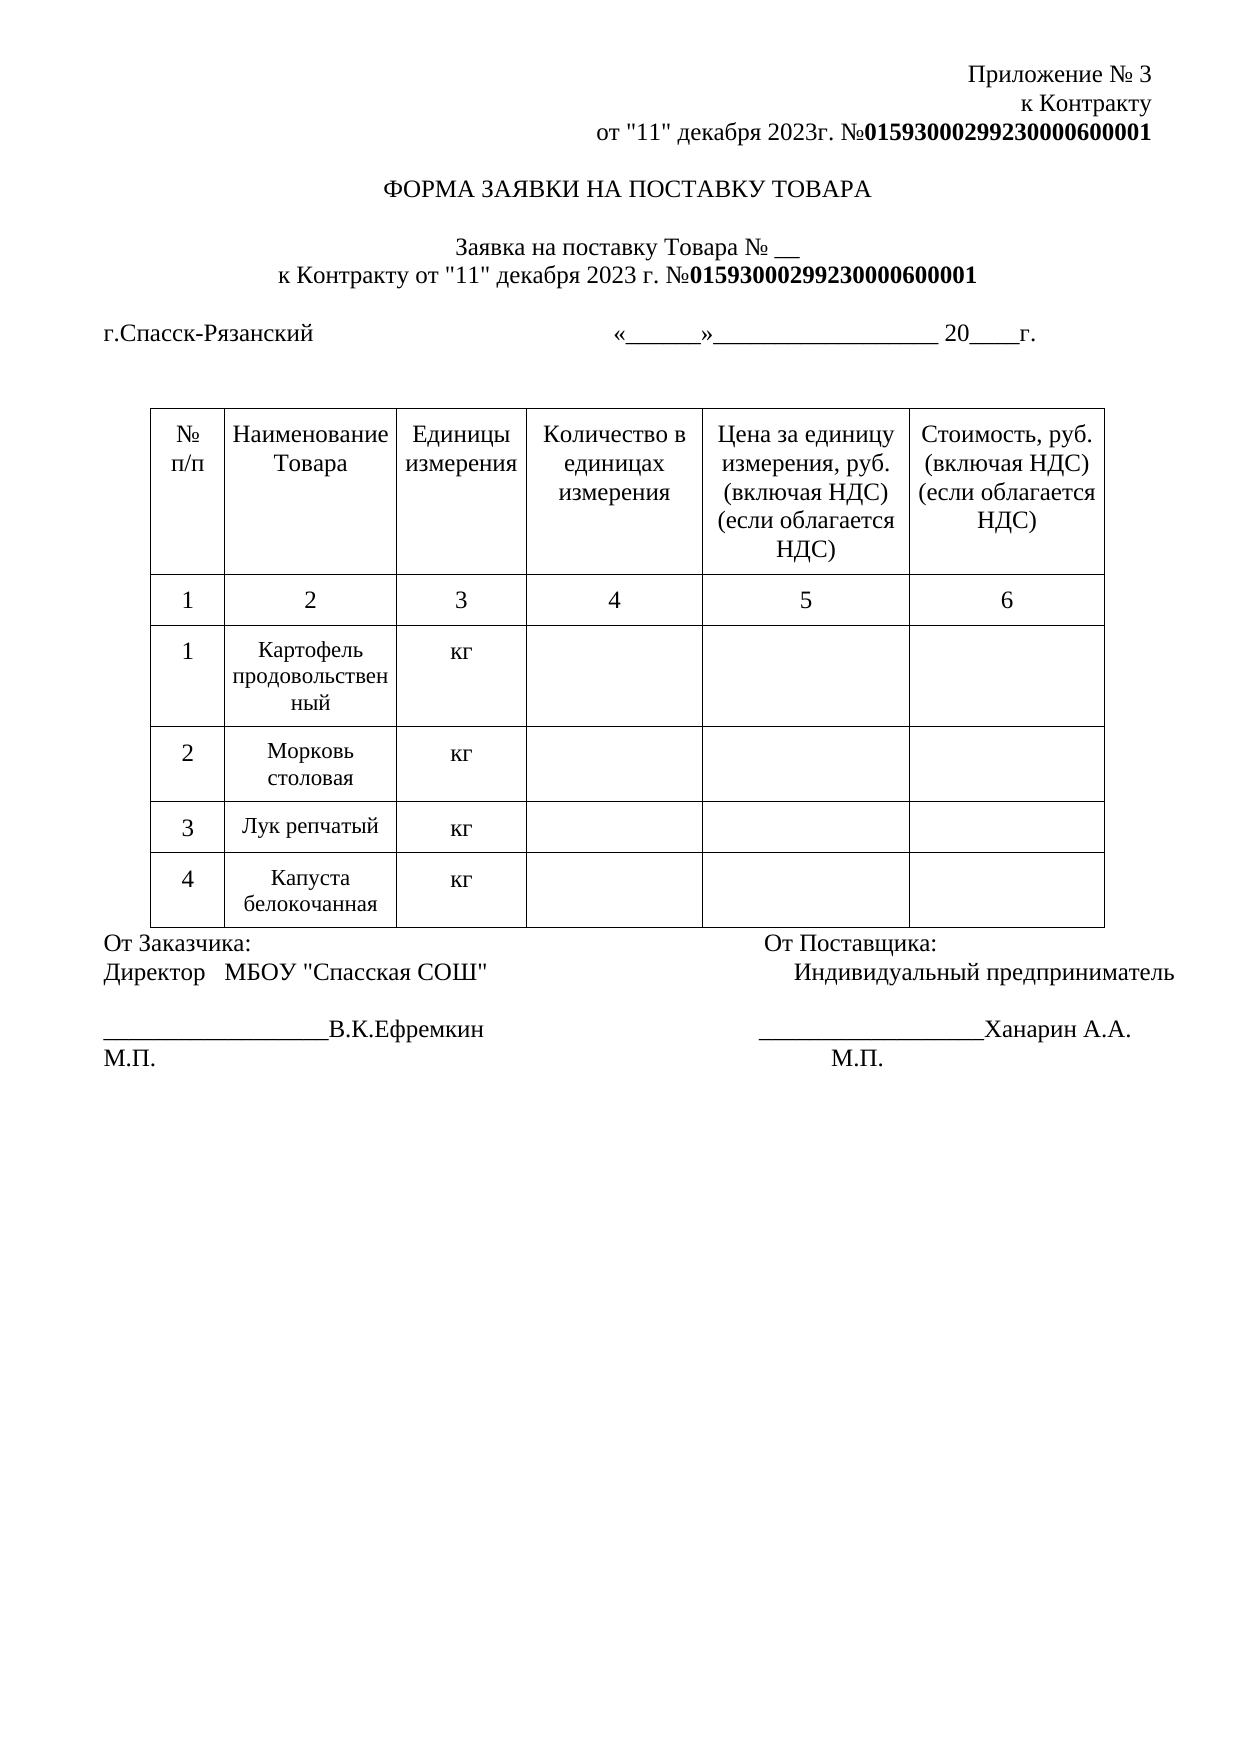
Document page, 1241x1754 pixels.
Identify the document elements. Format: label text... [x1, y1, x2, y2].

table_header Количество в единицах измерения [527, 409, 702, 573]
table_cell [703, 802, 909, 852]
table_cell кг [397, 626, 526, 726]
table_cell [527, 853, 702, 927]
text М.П. М.П. [103, 1043, 1152, 1072]
table_cell [703, 626, 909, 726]
table_cell [703, 727, 909, 801]
table_header Единицы измерения [397, 409, 526, 573]
table_cell 2 [225, 575, 396, 624]
text От Заказчика: От Поставщика: [103, 433, 1152, 957]
table_cell кг [397, 853, 526, 927]
table_cell [527, 727, 702, 801]
table_cell Морковь столовая [225, 727, 396, 801]
table_cell 3 [397, 575, 526, 624]
table_cell 3 [151, 802, 224, 852]
table_cell [910, 802, 1104, 852]
table_header Стоимость, руб. (включая НДС) (если облагается НДС) [910, 409, 1104, 573]
table_cell [527, 802, 702, 852]
table_cell кг [397, 727, 526, 801]
table_cell 4 [527, 575, 702, 624]
text Заявка на поставку Товара № __ [103, 232, 1152, 260]
text ФОРМА ЗАЯВКИ НА ПОСТАВКУ ТОВАРА [103, 174, 1152, 203]
text __________________В.К.Ефремкин __________________Ханарин А.А. [103, 1014, 1152, 1043]
table_cell 4 [151, 853, 224, 927]
text к Контракту [103, 88, 1152, 117]
table_cell 6 [910, 575, 1104, 624]
table_cell Капуста белокочанная [225, 853, 396, 927]
table_header Цена за единицу измерения, руб. (включая НДС) (если облагается НДС) [703, 409, 909, 573]
table_cell 5 [703, 575, 909, 624]
text к Контракту от "11" декабря 2023 г. №01593000299230000600001 [103, 260, 1152, 289]
table_cell Лук репчатый [225, 802, 396, 852]
table_header Наименование Товара [225, 409, 396, 573]
table_cell [527, 626, 702, 726]
table_header № п/п [151, 409, 224, 573]
table_cell [910, 727, 1104, 801]
table_cell 1 [151, 575, 224, 624]
table_cell [703, 853, 909, 927]
text Приложение № 3 [103, 59, 1152, 88]
table_cell [910, 853, 1104, 927]
text Директор МБОУ "Спасская СОШ" Индивидуальный предприниматель [103, 957, 1152, 986]
table_cell 1 [151, 626, 224, 726]
table_cell 2 [151, 727, 224, 801]
table_cell [910, 626, 1104, 726]
text от "11" декабря 2023г. №01593000299230000600001 [103, 117, 1152, 145]
table_cell кг [397, 802, 526, 852]
text г.Спасск-Рязанский «______»__________________ 20____г. [103, 318, 1152, 347]
table_cell Картофель продовольственный [225, 626, 396, 726]
